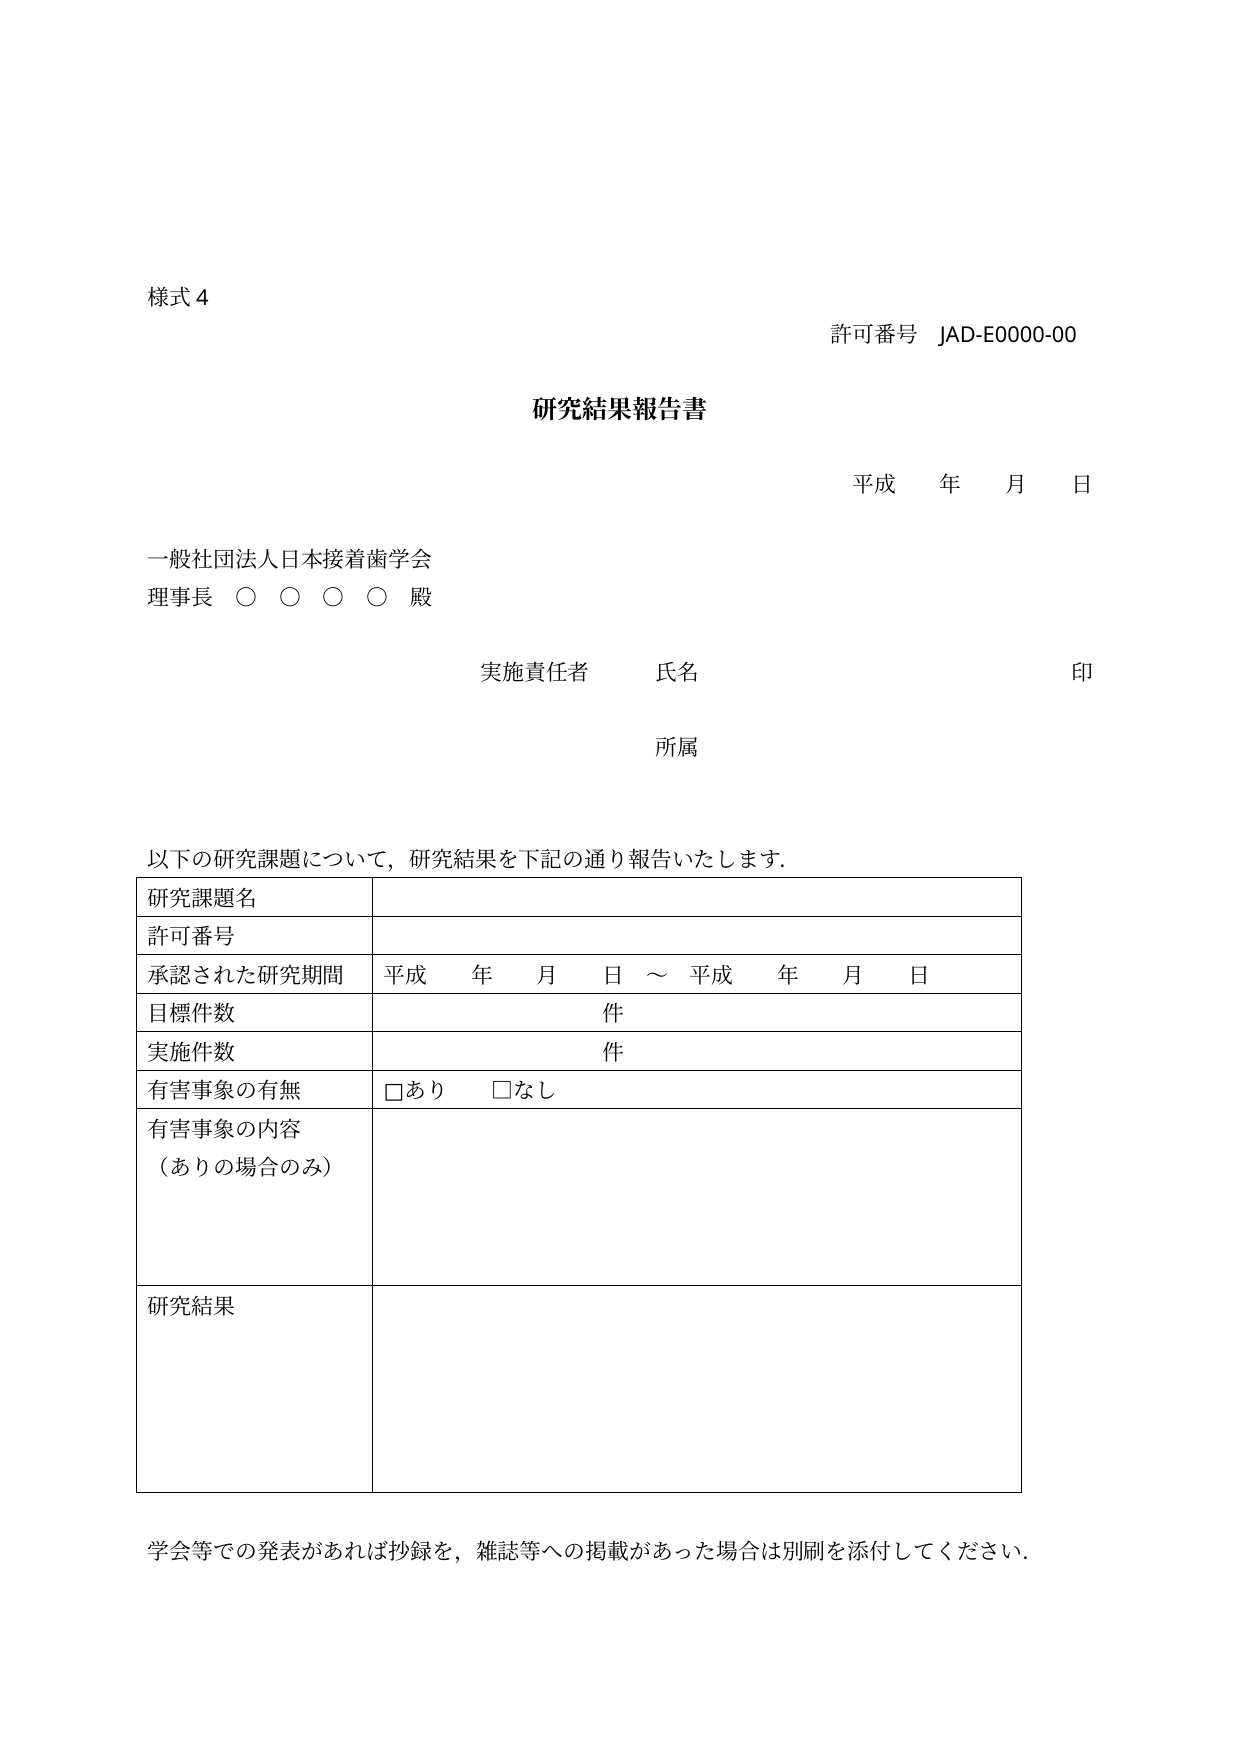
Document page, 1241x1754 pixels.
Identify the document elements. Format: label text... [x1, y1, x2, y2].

table_cell 件 [373, 994, 1021, 1031]
table_cell [373, 917, 1021, 954]
table_cell 研究結果 [137, 1286, 372, 1492]
table_cell 平成 年 月 日 ～ 平成 年 月 日 [373, 955, 1021, 993]
text 実施責任者 氏名 印 [148, 652, 1092, 689]
text 一般社団法人日本接着歯学会 [148, 539, 1092, 577]
table_cell 有害事象の内容 （ありの場合のみ） [137, 1109, 372, 1285]
table_cell 件 [373, 1032, 1021, 1070]
text 平成 年 月 日 [148, 464, 1092, 502]
table_header 研究課題名 [137, 878, 372, 916]
text 所属 [148, 727, 1092, 764]
text 様式4 [148, 277, 1092, 314]
text 理事長 ○ ○ ○ ○ 殿 [148, 577, 1092, 614]
table_cell 有害事象の有無 [137, 1071, 372, 1108]
table_cell [373, 1109, 1021, 1285]
text 研究結果報告書 [148, 389, 1092, 427]
table_header [373, 878, 1021, 916]
text 学会等での発表があれば抄録を，雑誌等への掲載があった場合は別刷を添付してください． [148, 1531, 1092, 1568]
text 許可番号 JAD-E0000-00 [148, 314, 1092, 352]
table_cell 承認された研究期間 [137, 955, 372, 993]
table_cell 目標件数 [137, 994, 372, 1031]
table_cell □あり □なし [373, 1071, 1021, 1108]
text 以下の研究課題について，研究結果を下記の通り報告いたします． [148, 839, 1092, 877]
table_cell 許可番号 [137, 917, 372, 954]
table_cell 実施件数 [137, 1032, 372, 1070]
table_cell [373, 1286, 1021, 1492]
